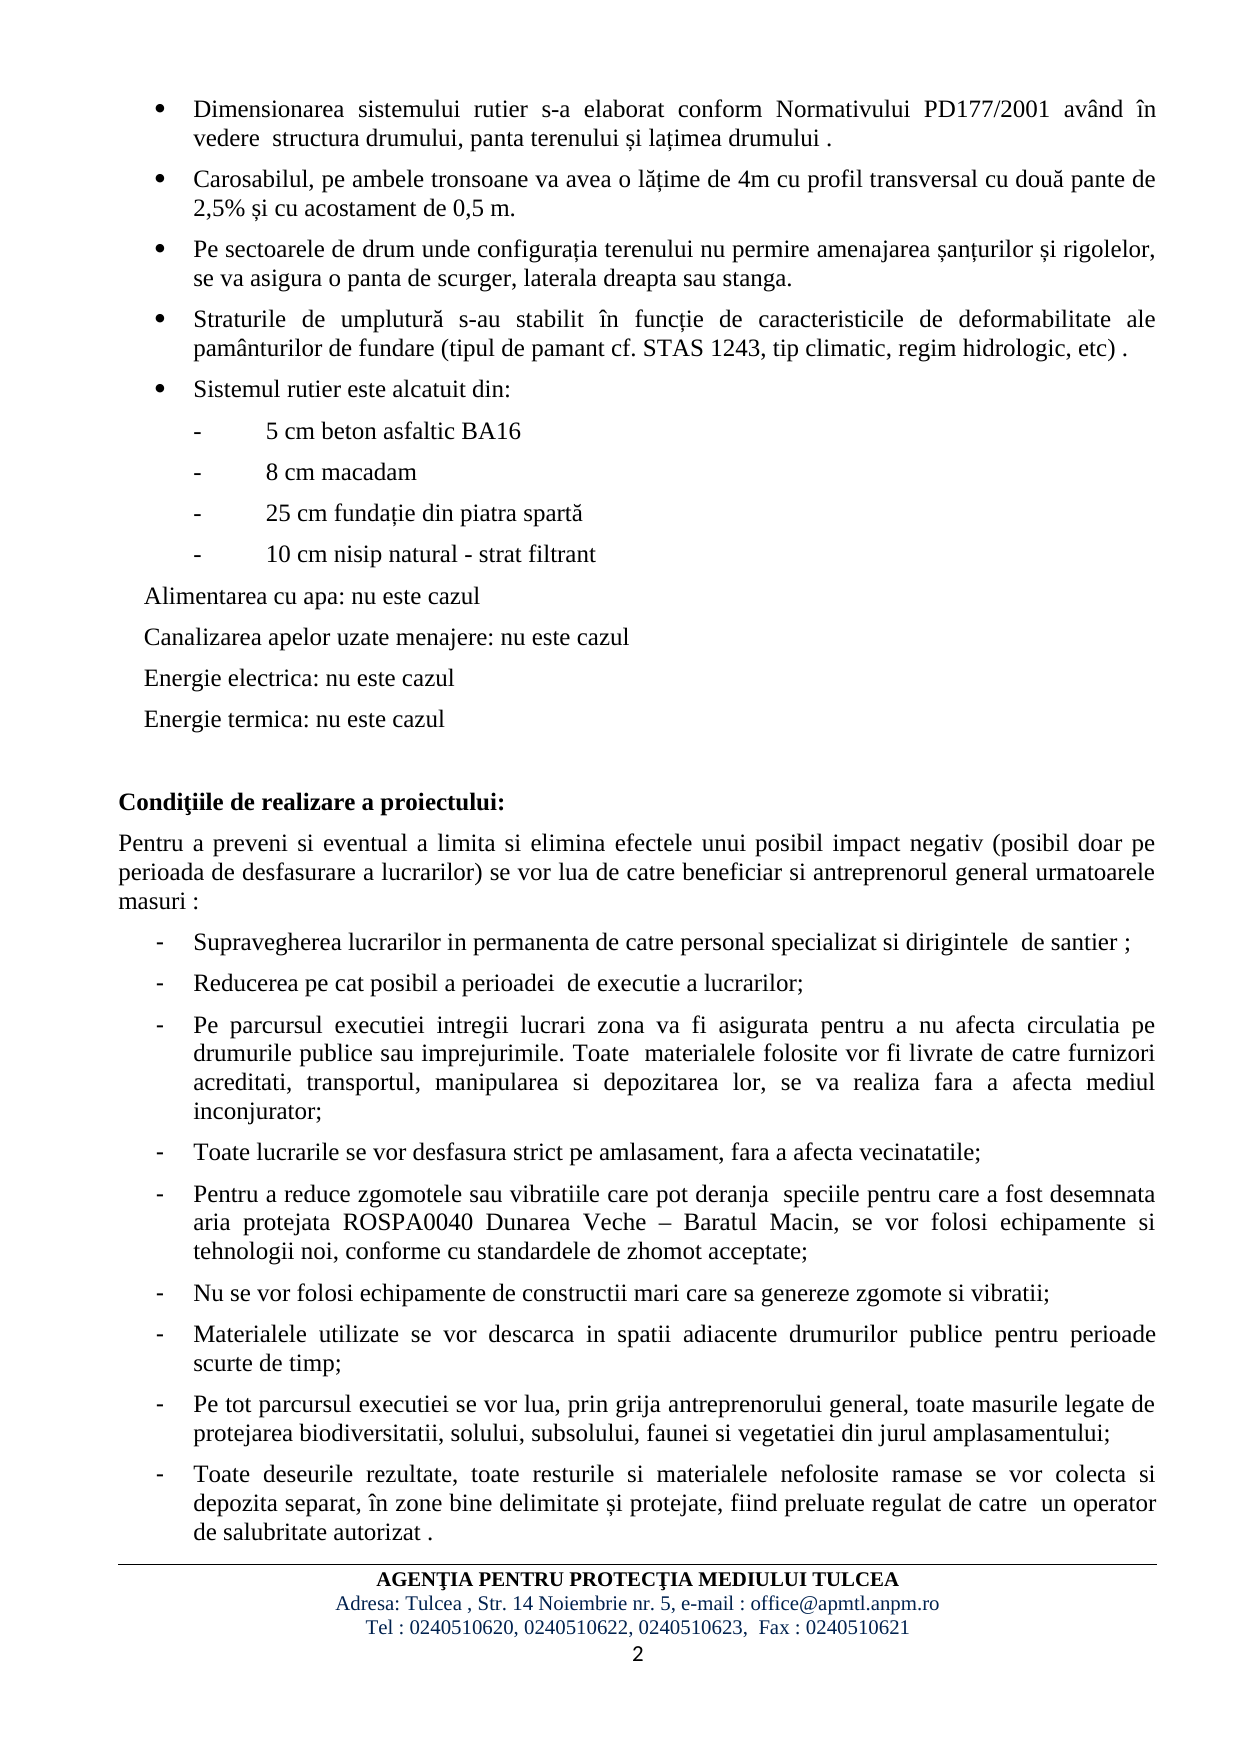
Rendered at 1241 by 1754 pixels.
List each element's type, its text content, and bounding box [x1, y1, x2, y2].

list Pe tot parcursul executiei se vor lua, prin grija antreprenorului general, toate masurile legate de protejarea biodiversitatii, solului, subsolului, faunei si vegetatiei din jurul amplasamentului; [156, 1389, 1157, 1447]
list Pe parcursul executiei intregii lucrari zona va fi asigurata pentru a nu afecta circulatia pe drumurile publice sau imprejurimile. Toate materialele folosite vor fi livrate de catre furnizori acreditati, transportul, manipularea si depozitarea lor, se va realiza fara a afecta mediul inconjurator; [156, 1010, 1157, 1125]
list Materialele utilizate se vor descarca in spatii adiacente drumurilor publice pentru perioade scurte de timp; [156, 1319, 1157, 1376]
text  Energie electrica: nu este cazul [118, 663, 1157, 692]
list Reducerea pe cat posibil a perioadei de executie a lucrarilor; [156, 968, 1157, 997]
list Nu se vor folosi echipamente de constructii mari care sa genereze zgomote si vibratii; [156, 1277, 1157, 1306]
text  Canalizarea apelor uzate menajere: nu este cazul [118, 622, 1157, 651]
list Toate deseurile rezultate, toate resturile si materialele nefolosite ramase se vor colecta si depozita separat, în zone bine delimitate și protejate, fiind preluate regulat de catre un operator de salubritate autorizat . [156, 1459, 1157, 1545]
list - 25 cm fundație din piatra spartă [193, 498, 1157, 527]
list Pe sectoarele de drum unde configurația terenului nu permire amenajarea șanțurilor și rigolelor, se va asigura o panta de scurger, laterala dreapta sau stanga. [156, 234, 1157, 292]
list Supravegherea lucrarilor in permanenta de catre personal specializat si dirigintele de santier ; [156, 927, 1157, 956]
text Condiţiile de realizare a proiectului: [118, 787, 1157, 816]
list - 10 cm nisip natural - strat filtrant [193, 539, 1157, 568]
list - 8 cm macadam [193, 457, 1157, 486]
list Carosabilul, pe ambele tronsoane va avea o lățime de 4m cu profil transversal cu două pante de 2,5% și cu acostament de 0,5 m. [156, 164, 1157, 222]
list - 5 cm beton asfaltic BA16 [193, 416, 1157, 444]
list Sistemul rutier este alcatuit din: [156, 374, 1157, 403]
text  Energie termica: nu este cazul [118, 704, 1157, 733]
list Toate lucrarile se vor desfasura strict pe amlasament, fara a afecta vecinatatile; [156, 1137, 1157, 1166]
text Pentru a preveni si eventual a limita si elimina efectele unui posibil impact negativ (posibil doar pe perioada de desfasurare a lucrarilor) se vor lua de catre beneficiar si antreprenorul general urmatoarele masuri : [118, 828, 1157, 914]
list Straturile de umplutură s-au stabilit în funcție de caracteristicile de deformabilitate ale pamânturilor de fundare (tipul de pamant cf. STAS 1243, tip climatic, regim hidrologic, etc) . [156, 304, 1157, 362]
text  Alimentarea cu apa: nu este cazul [118, 581, 1157, 609]
list Dimensionarea sistemului rutier s-a elaborat conform Normativului PD177/2001 având în vedere structura drumului, panta terenului și lațimea drumului . [156, 94, 1157, 152]
list Pentru a reduce zgomotele sau vibratiile care pot deranja speciile pentru care a fost desemnata aria protejata ROSPA0040 Dunarea Veche – Baratul Macin, se vor folosi echipamente si tehnologii noi, conforme cu standardele de zhomot acceptate; [156, 1179, 1157, 1265]
